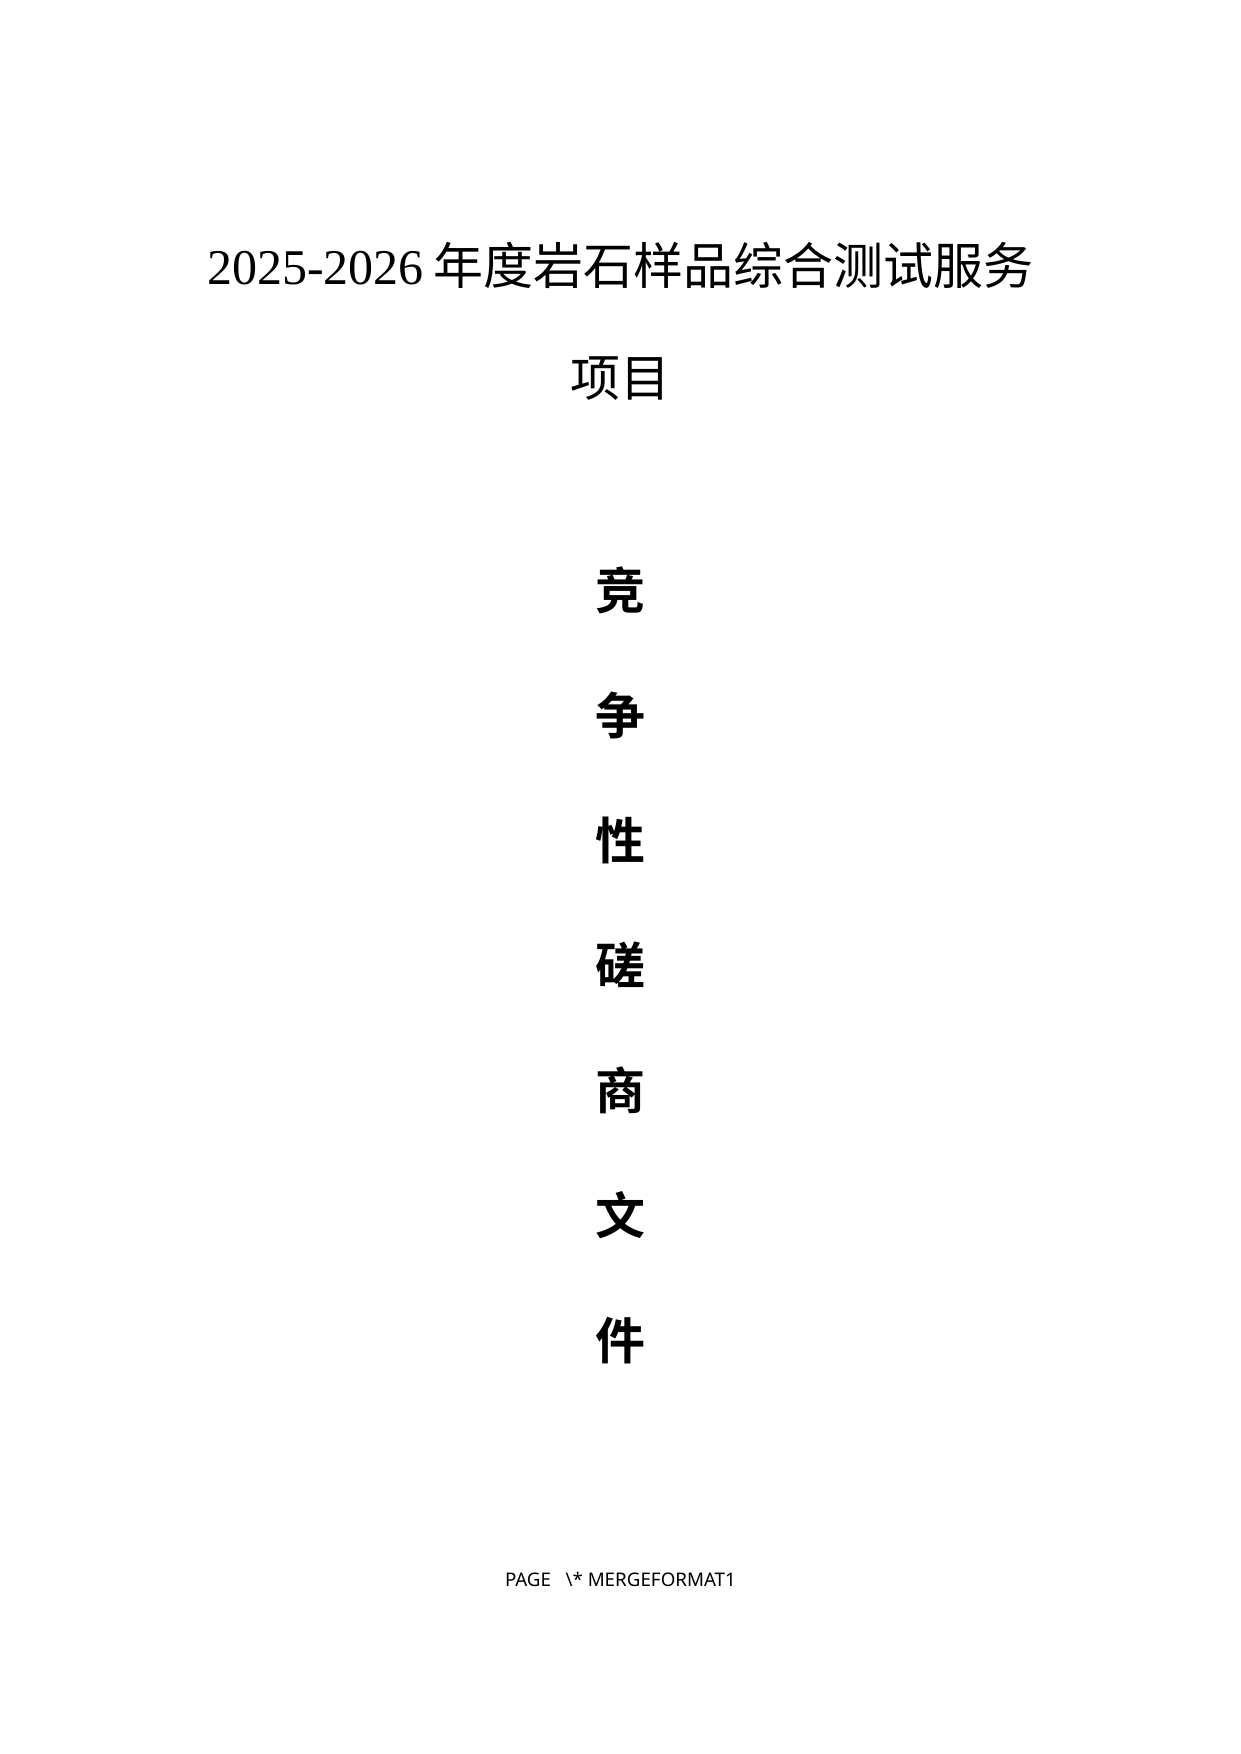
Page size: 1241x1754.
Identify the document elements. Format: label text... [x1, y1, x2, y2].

text 竞 [187, 539, 1053, 636]
text 磋 [187, 914, 1053, 1011]
text 性 [187, 789, 1053, 886]
text 2025-2026年度岩石样品综合测试服务项目 [187, 213, 1053, 423]
text 件 [187, 1289, 1053, 1386]
text 争 [187, 664, 1053, 761]
text 商 [187, 1039, 1053, 1136]
text 文 [187, 1164, 1053, 1261]
